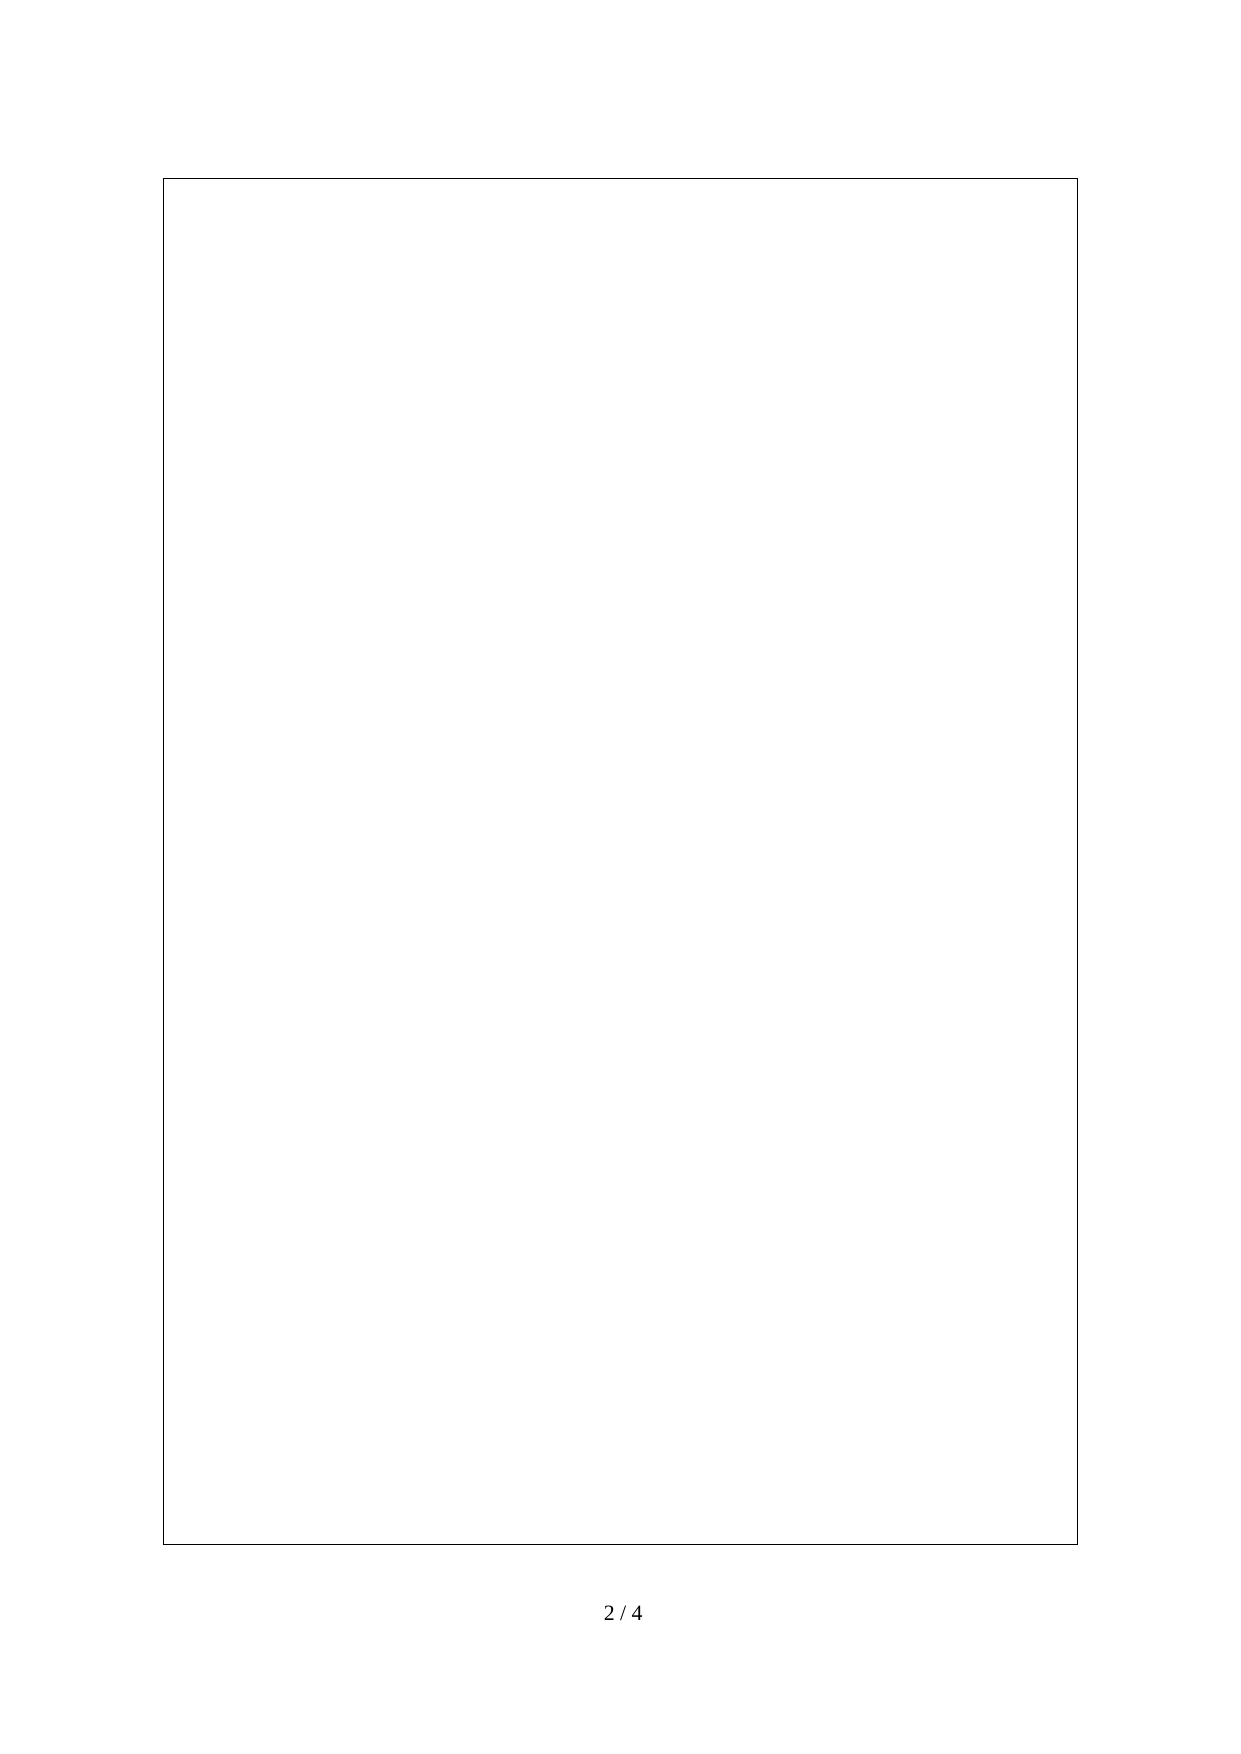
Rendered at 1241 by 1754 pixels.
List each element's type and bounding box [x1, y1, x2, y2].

table_cell [164, 179, 1077, 1544]
